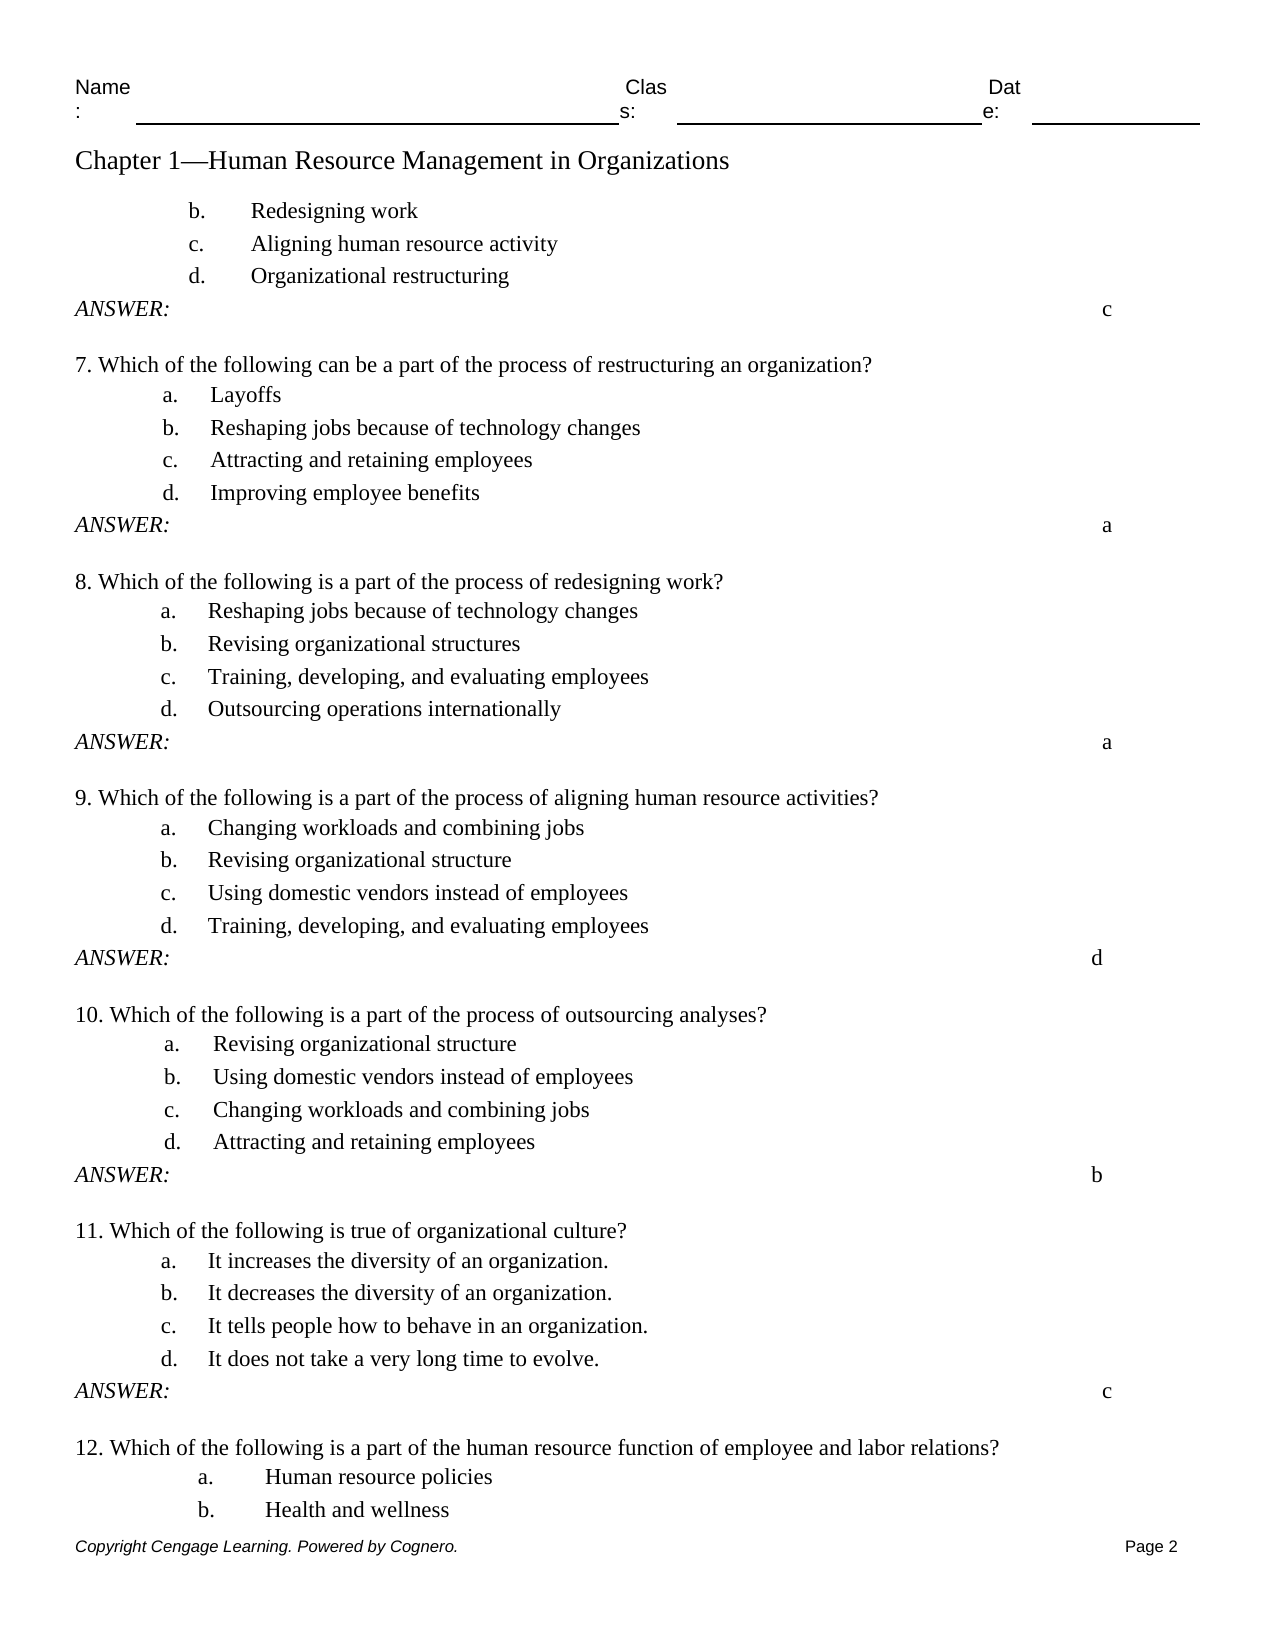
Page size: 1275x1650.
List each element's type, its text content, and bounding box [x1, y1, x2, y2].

table_header 10. Which of the following is a part of the process of outsourcing analyses? [75, 1001, 1200, 1190]
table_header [75, 1434, 1200, 1525]
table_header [75, 194, 1200, 324]
table_header 11. Which of the following is true of organizational culture? [75, 1218, 1200, 1407]
table_header 7. Which of the following can be a part of the process of restructuring an organization? [75, 352, 1200, 541]
table_header 9. Which of the following is a part of the process of aligning human resource activities? [75, 785, 1200, 974]
table_header 8. Which of the following is a part of the process of redesigning work? [75, 568, 1200, 757]
